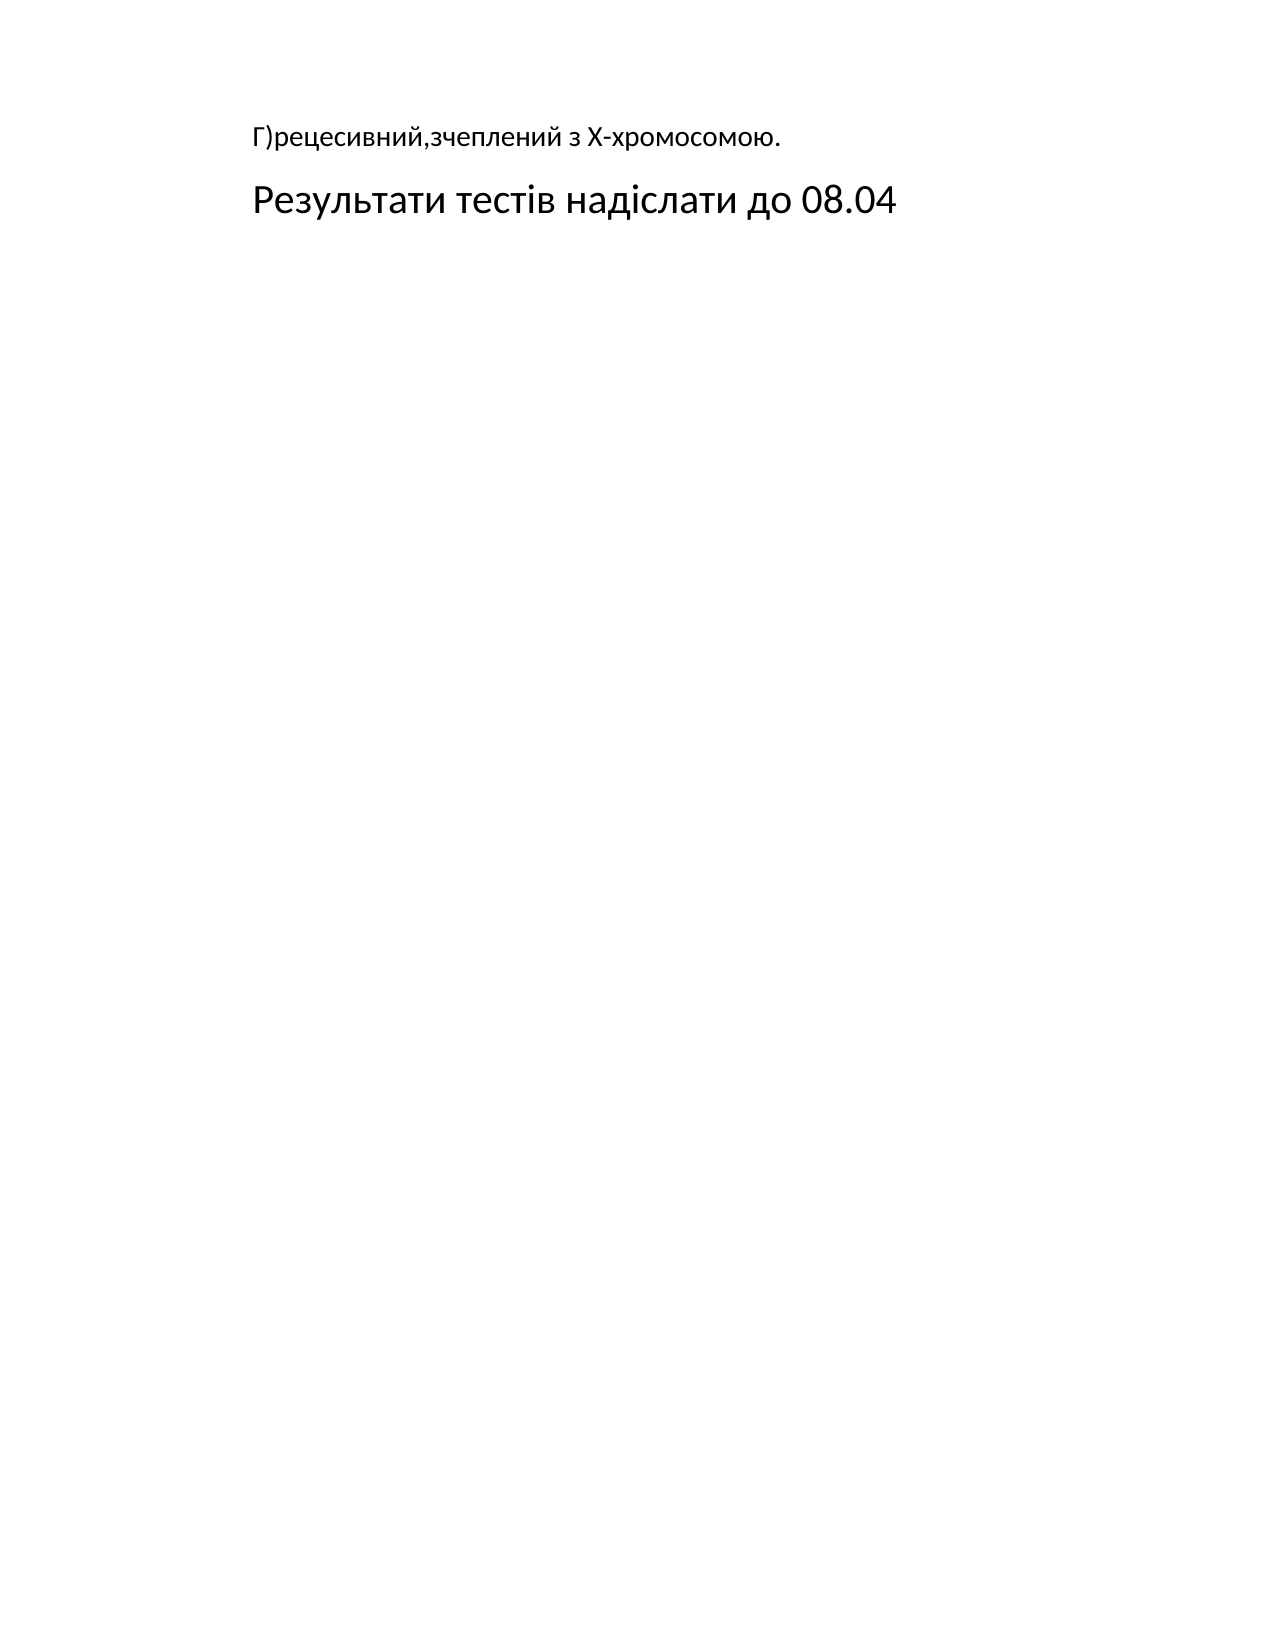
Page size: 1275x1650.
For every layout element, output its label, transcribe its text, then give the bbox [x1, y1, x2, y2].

text Г)рецесивний,зчеплений з Х-хромосомою. [252, 118, 1186, 154]
text Результати тестів надіслати до 08.04 [252, 173, 1186, 224]
